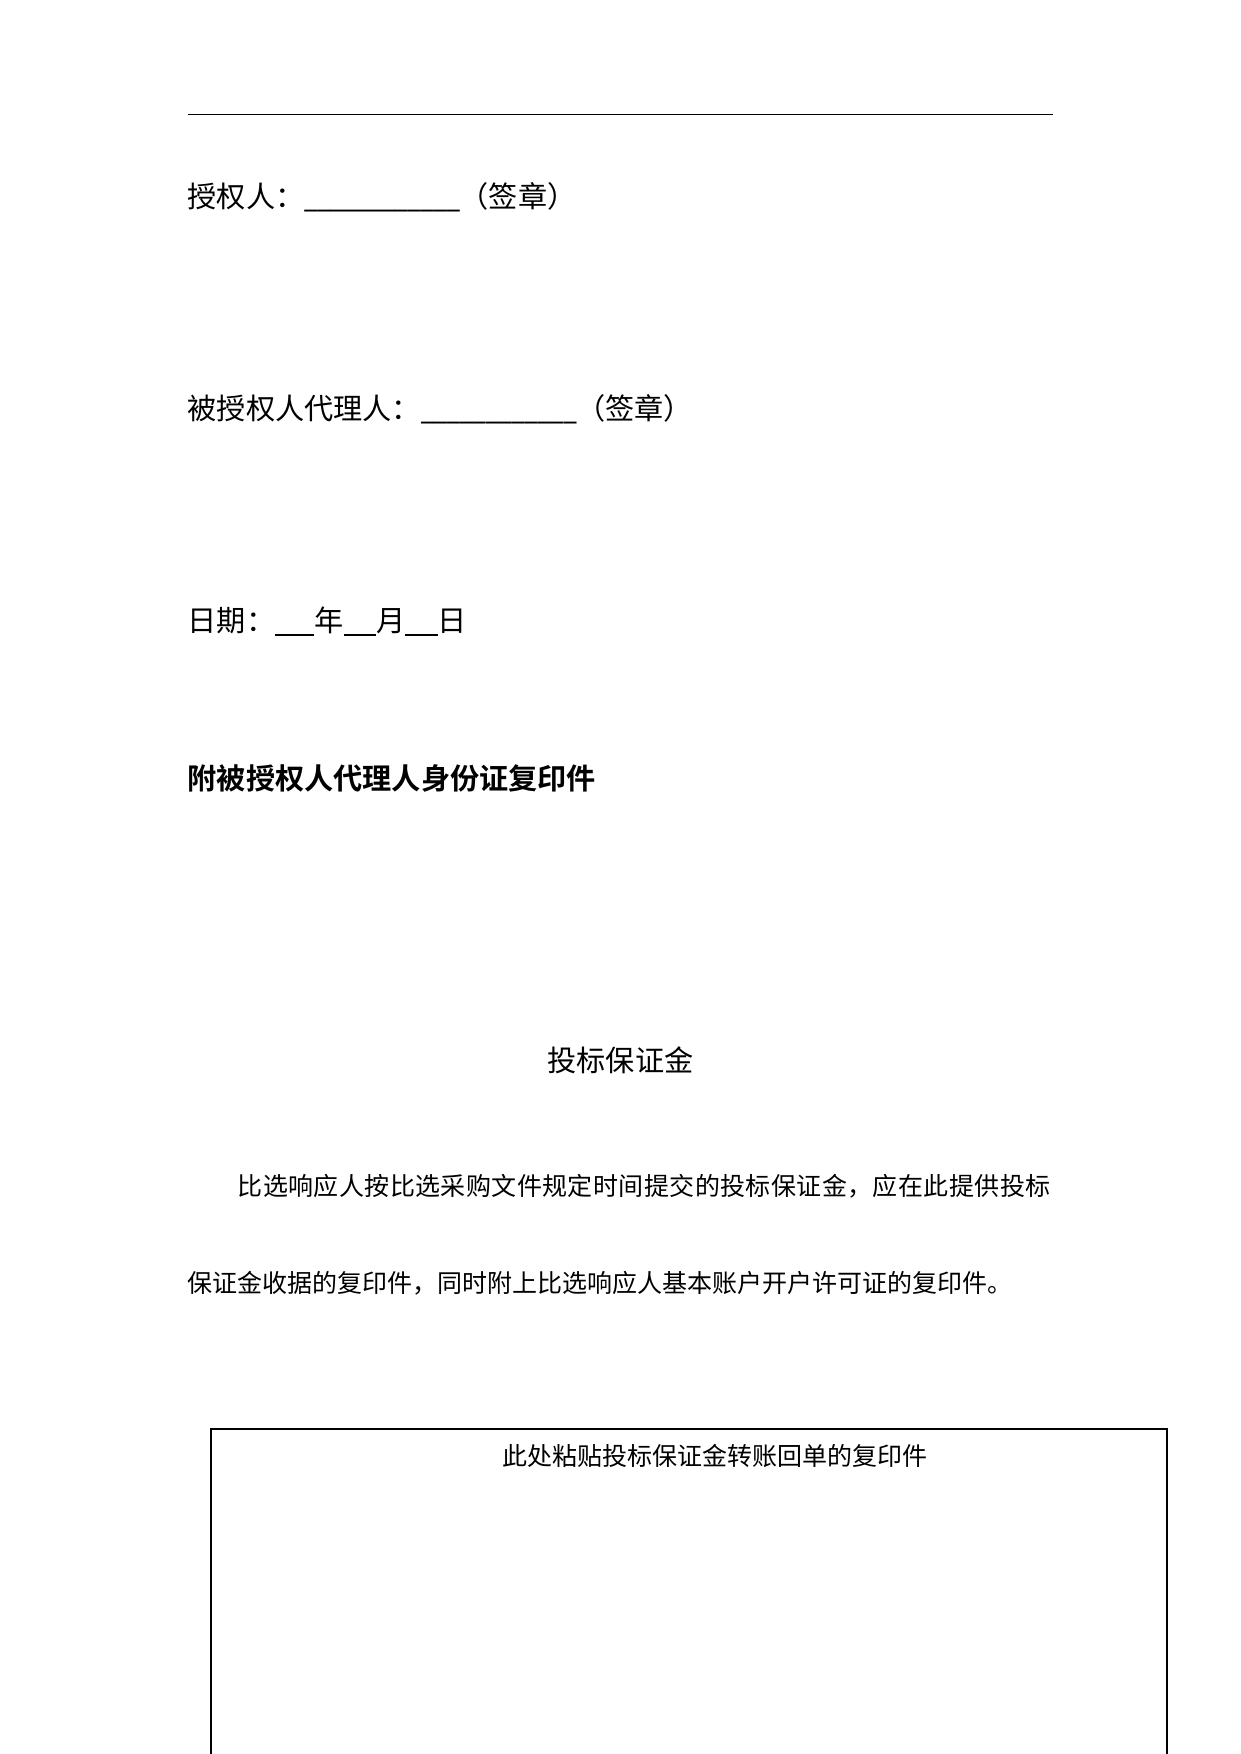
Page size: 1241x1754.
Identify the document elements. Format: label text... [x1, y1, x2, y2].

text 被授权人代理人：____________（签章） [187, 374, 1053, 439]
text 日期： 年 月 日 [187, 586, 1053, 651]
text 附被授权人代理人身份证复印件 [187, 756, 1053, 798]
subtitle 投标保证金 [187, 1027, 1053, 1092]
text 比选响应人按比选采购文件规定时间提交的投标保证金，应在此提供投标保证金收据的复印件，同时附上比选响应人基本账户开户许可证的复印件。 [187, 1152, 1053, 1314]
text 授权人：____________（签章） [187, 162, 1053, 227]
